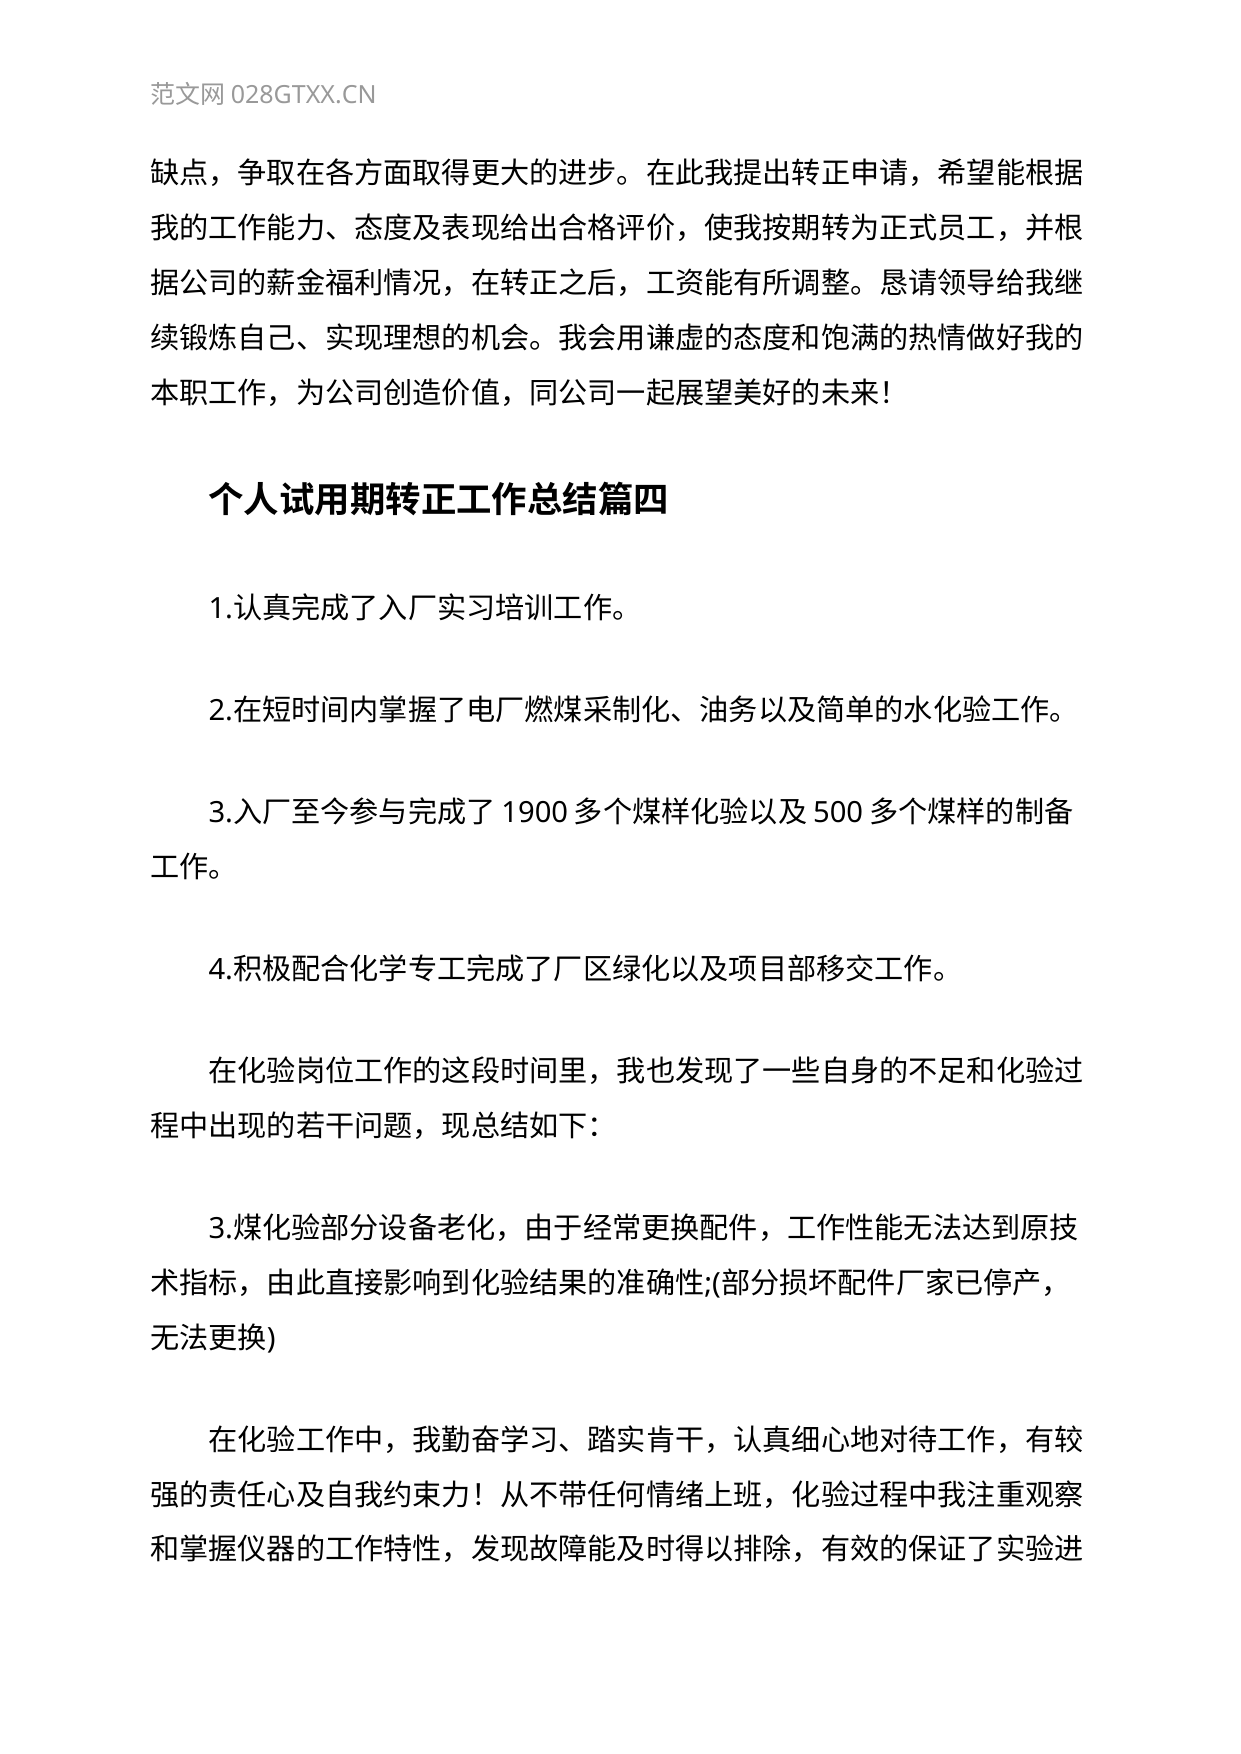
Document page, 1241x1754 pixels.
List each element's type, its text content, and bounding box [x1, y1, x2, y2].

text 在化验岗位工作的这段时间里，我也发现了一些自身的不足和化验过程中出现的若干问题，现总结如下： [150, 1047, 1090, 1145]
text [150, 150, 1090, 412]
text 3.入厂至今参与完成了1900多个煤样化验以及500多个煤样的制备工作。 [150, 789, 1090, 886]
text 1.认真完成了入厂实习培训工作。 [150, 585, 1090, 627]
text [150, 1416, 1090, 1568]
text 个人试用期转正工作总结篇四 [150, 471, 1090, 523]
text 3.煤化验部分设备老化，由于经常更换配件，工作性能无法达到原技术指标，由此直接影响到化验结果的准确性;(部分损坏配件厂家已停产，无法更换) [150, 1204, 1090, 1357]
text 4.积极配合化学专工完成了厂区绿化以及项目部移交工作。 [150, 946, 1090, 988]
text 2.在短时间内掌握了电厂燃煤采制化、油务以及简单的水化验工作。 [150, 687, 1090, 729]
